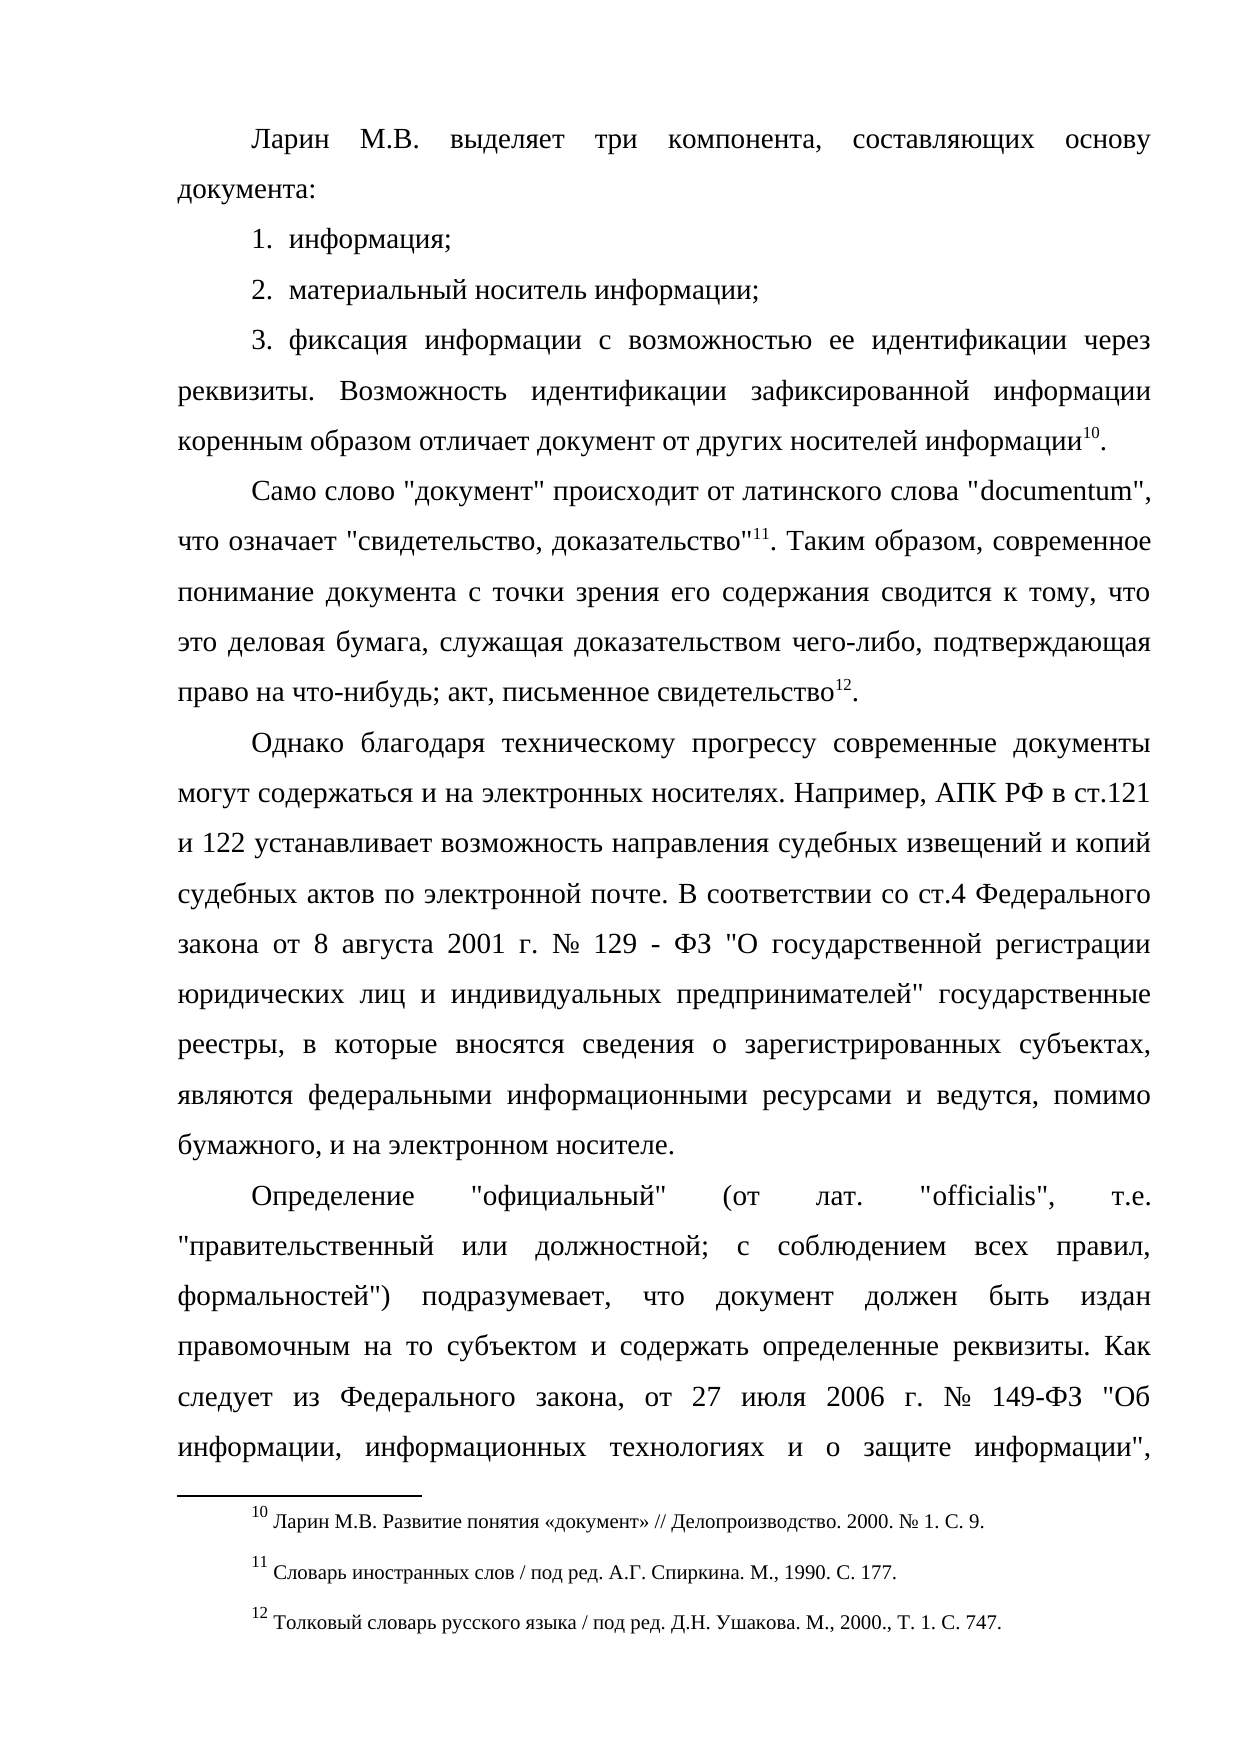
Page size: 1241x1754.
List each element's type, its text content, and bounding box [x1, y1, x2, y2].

list фиксация информации с возможностью ее идентификации через реквизиты. Возможность идентификации зафиксированной информации коренным образом отличает документ от других носителей информации. [177, 322, 1152, 456]
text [177, 1178, 1152, 1463]
text Само слово "документ" происходит от латинского слова "documentum", что означает "свидетельство, доказательство". Таким образом, современное понимание документа с точки зрения его содержания сводится к тому, что это деловая бумага, служащая доказательством чего-либо, подтверждающая право на что-нибудь; акт, письменное свидетельство. [177, 473, 1152, 708]
text Ларин М.В. выделяет три компонента, составляющих основу документа: [177, 121, 1152, 205]
text Однако благодаря техническому прогрессу современные документы могут содержаться и на электронных носителях. Например, АПК РФ в ст.121 и 122 устанавливает возможность направления судебных извещений и копий судебных актов по электронной почте. В соответствии со ст.4 Федерального закона от 8 августа . № 129 - ФЗ "О государственной регистрации юридических лиц и индивидуальных предпринимателей" государственные реестры, в которые вносятся сведения о зарегистрированных субъектах, являются федеральными информационными ресурсами и ведутся, помимо бумажного, и на электронном носителе. [177, 725, 1152, 1161]
list материальный носитель информации; [177, 272, 1152, 306]
list информация; [177, 222, 1152, 255]
